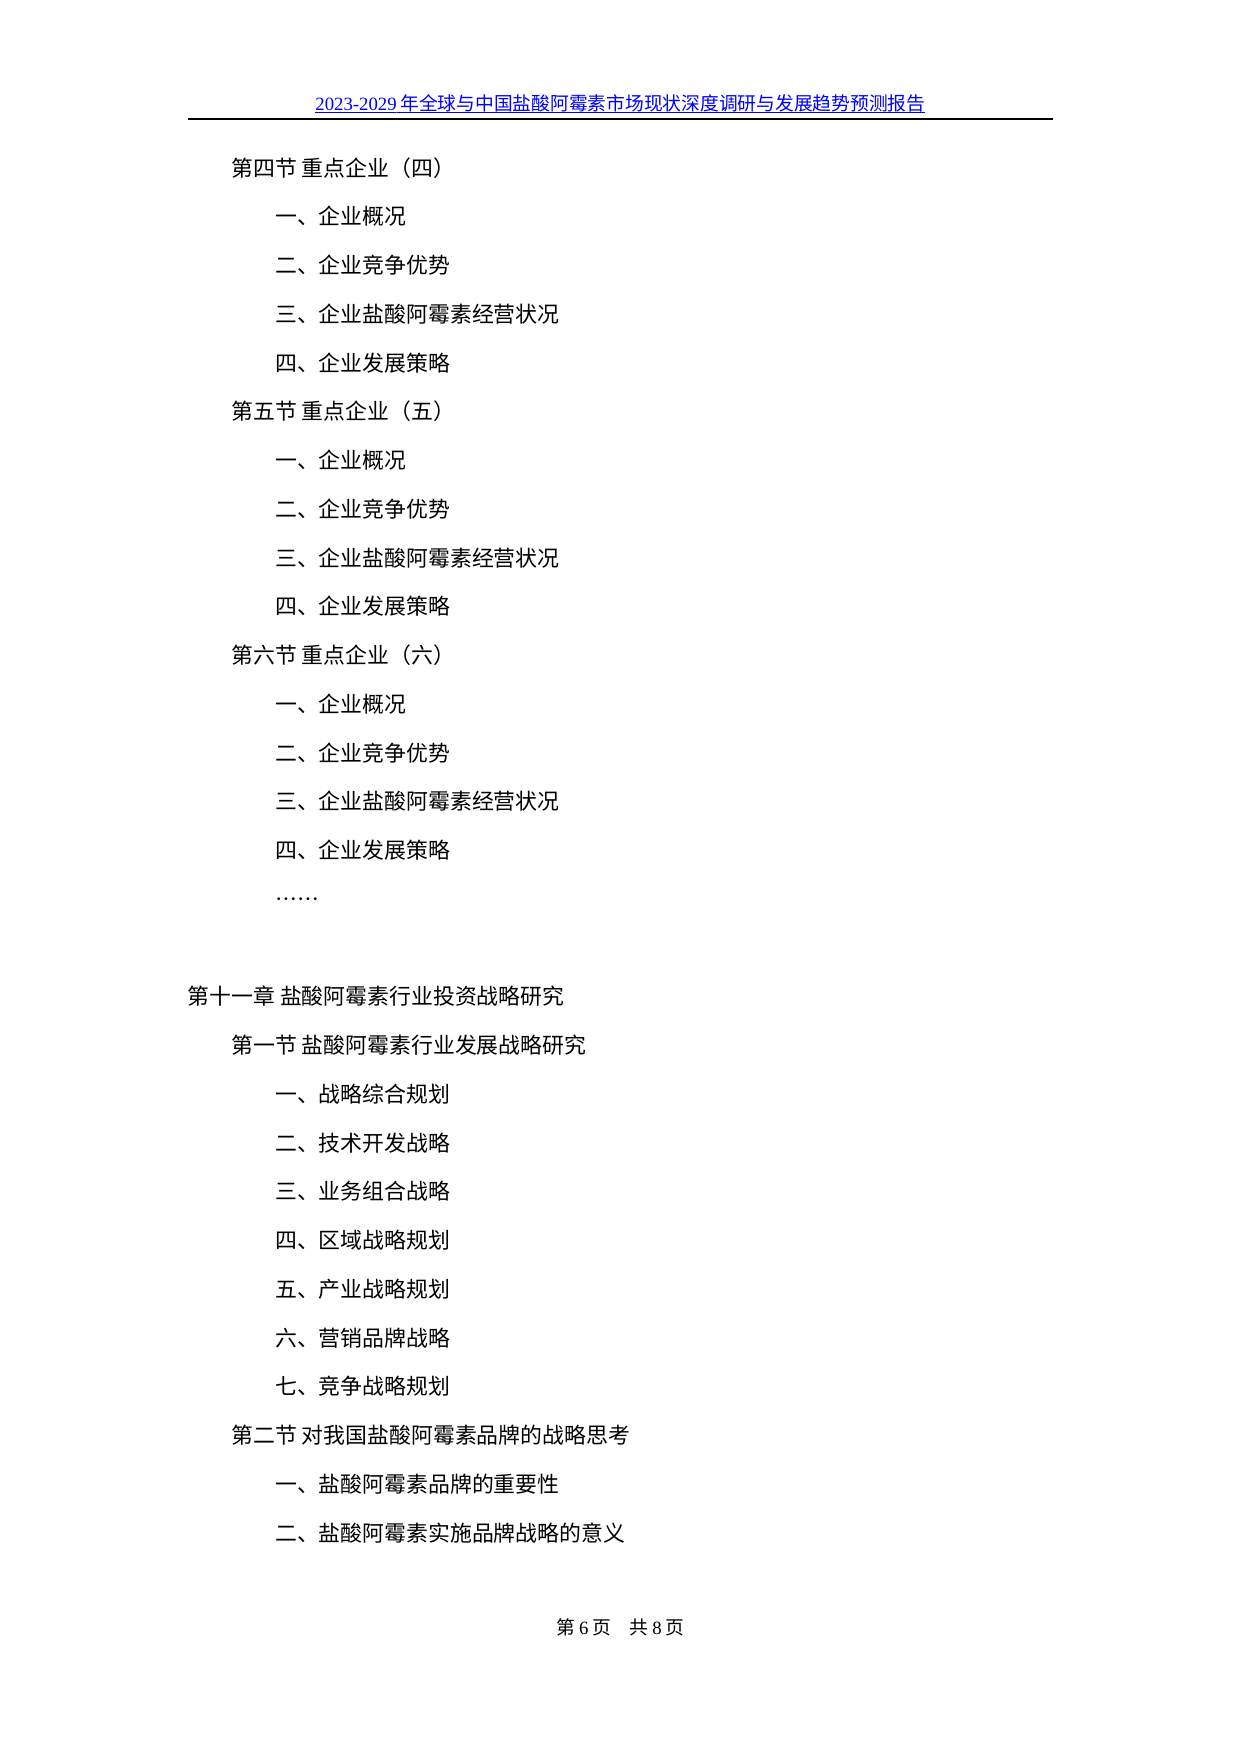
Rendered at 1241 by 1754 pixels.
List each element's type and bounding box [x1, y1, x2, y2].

text [187, 150, 1053, 1548]
